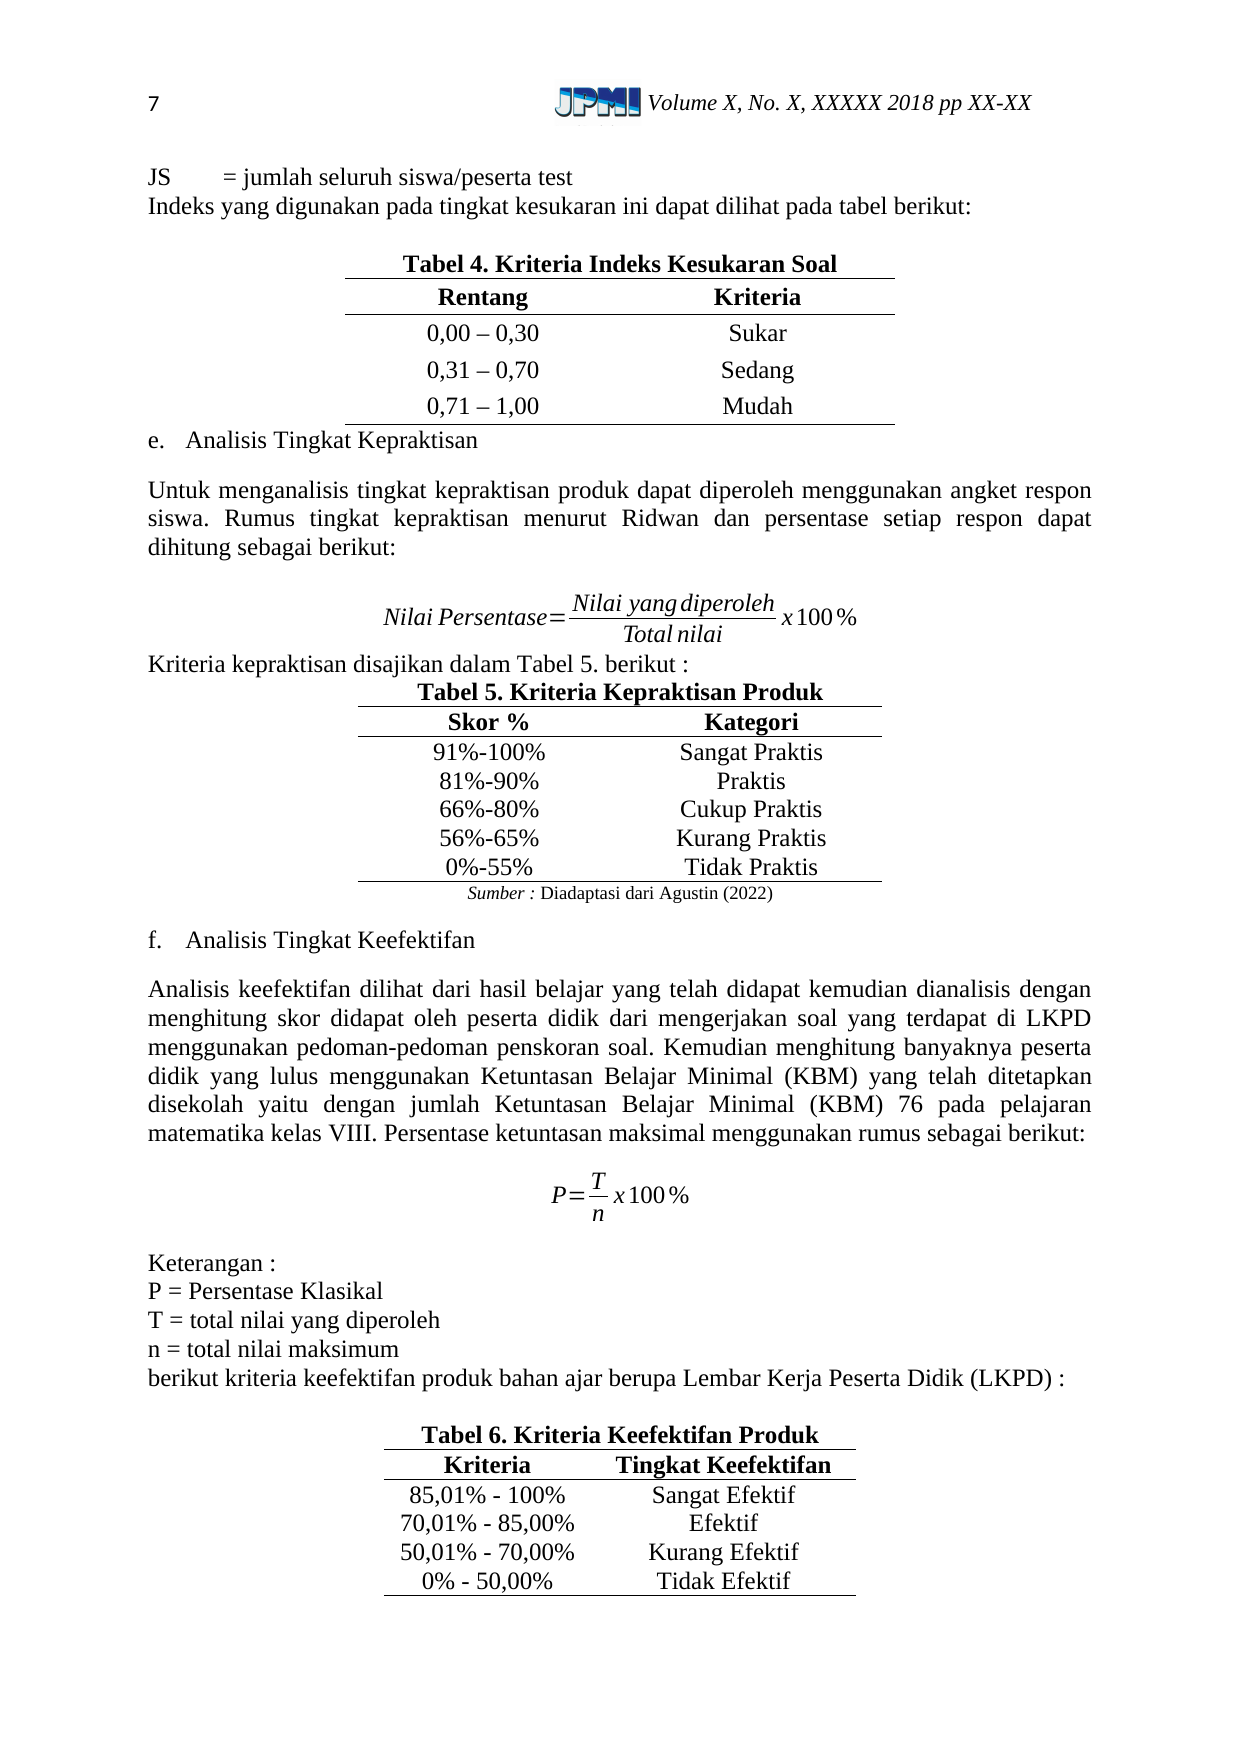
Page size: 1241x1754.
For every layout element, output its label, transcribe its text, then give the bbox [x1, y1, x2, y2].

table_cell Efektif [591, 1509, 856, 1537]
text n = total nilai maksimum [148, 1334, 1092, 1363]
text Tabel 5. Kriteria Kepraktisan Produk [148, 677, 1092, 706]
table_cell Sedang [620, 351, 895, 387]
table_cell Kurang Praktis [620, 823, 882, 852]
table_header Kriteria [620, 279, 895, 314]
table_cell 50,01% - 70,00% [384, 1537, 591, 1566]
table_header Kriteria [384, 1450, 591, 1479]
table_cell Tidak Praktis [620, 852, 882, 881]
table_cell Praktis [620, 766, 882, 794]
table_cell Kurang Efektif [591, 1537, 856, 1566]
table_header Skor % [358, 707, 620, 736]
text Indeks yang digunakan pada tingkat kesukaran ini dapat dilihat pada tabel berikut: [148, 191, 1092, 220]
text Analisis keefektifan dilihat dari hasil belajar yang telah didapat kemudian dianalisis dengan menghitung skor didapat oleh peserta didik dari mengerjakan soal yang terdapat di LKPD menggunakan pedoman-pedoman penskoran soal. Kemudian menghitung banyaknya peserta didik yang lulus menggunakan Ketuntasan Belajar Minimal (KBM) yang telah ditetapkan disekolah yaitu dengan jumlah Ketuntasan Belajar Minimal (KBM) 76 pada pelajaran matematika kelas VIII. Persentase ketuntasan maksimal menggunakan rumus sebagai berikut: [148, 974, 1092, 1147]
list Analisis Tingkat Kepraktisan [148, 425, 1092, 454]
text Kriteria kepraktisan disajikan dalam Tabel 5. berikut : [148, 649, 1092, 677]
text Untuk menganalisis tingkat kepraktisan produk dapat diperoleh menggunakan angket respon siswa. Rumus tingkat kepraktisan menurut Ridwan dan persentase setiap respon dapat dihitung sebagai berikut: [148, 475, 1092, 561]
table_cell Tidak Efektif [591, 1566, 856, 1595]
table_cell Mudah [620, 388, 895, 424]
table_header Tingkat Keefektifan [591, 1450, 856, 1479]
table_cell 85,01% - 100% [384, 1480, 591, 1508]
table_cell 70,01% - 85,00% [384, 1509, 591, 1537]
text Keterangan : [148, 1248, 1092, 1276]
text Tabel 4. Kriteria Indeks Kesukaran Soal [148, 249, 1092, 277]
table_cell 56%-65% [358, 823, 620, 852]
table_cell 0%-55% [358, 852, 620, 881]
table_cell 0,31 – 0,70 [345, 351, 620, 387]
text berikut kriteria keefektifan produk bahan ajar berupa Lembar Kerja Peserta Didik (LKPD) : [148, 1363, 1092, 1391]
list Analisis Tingkat Keefektifan [148, 925, 1092, 954]
table_cell 0% - 50,00% [384, 1566, 591, 1595]
table_cell 0,00 – 0,30 [345, 315, 620, 351]
table_header Kategori [620, 707, 882, 736]
text JS = jumlah seluruh siswa/peserta test [148, 162, 1092, 191]
table_cell 91%-100% [358, 737, 620, 766]
text Tabel 6. Kriteria Keefektifan Produk [148, 1420, 1092, 1449]
text Sumber : Diadaptasi dari Agustin (2022) [148, 882, 1092, 903]
table_cell 81%-90% [358, 766, 620, 794]
text T = total nilai yang diperoleh [148, 1305, 1092, 1334]
table_cell Sukar [620, 315, 895, 351]
table_cell 0,71 – 1,00 [345, 388, 620, 424]
table_cell Sangat Praktis [620, 737, 882, 766]
picture [554, 79, 642, 126]
table_cell Sangat Efektif [591, 1480, 856, 1508]
table_cell Cukup Praktis [620, 795, 882, 823]
table_cell 66%-80% [358, 795, 620, 823]
text P = Persentase Klasikal [148, 1276, 1092, 1305]
table_header Rentang [345, 279, 620, 314]
